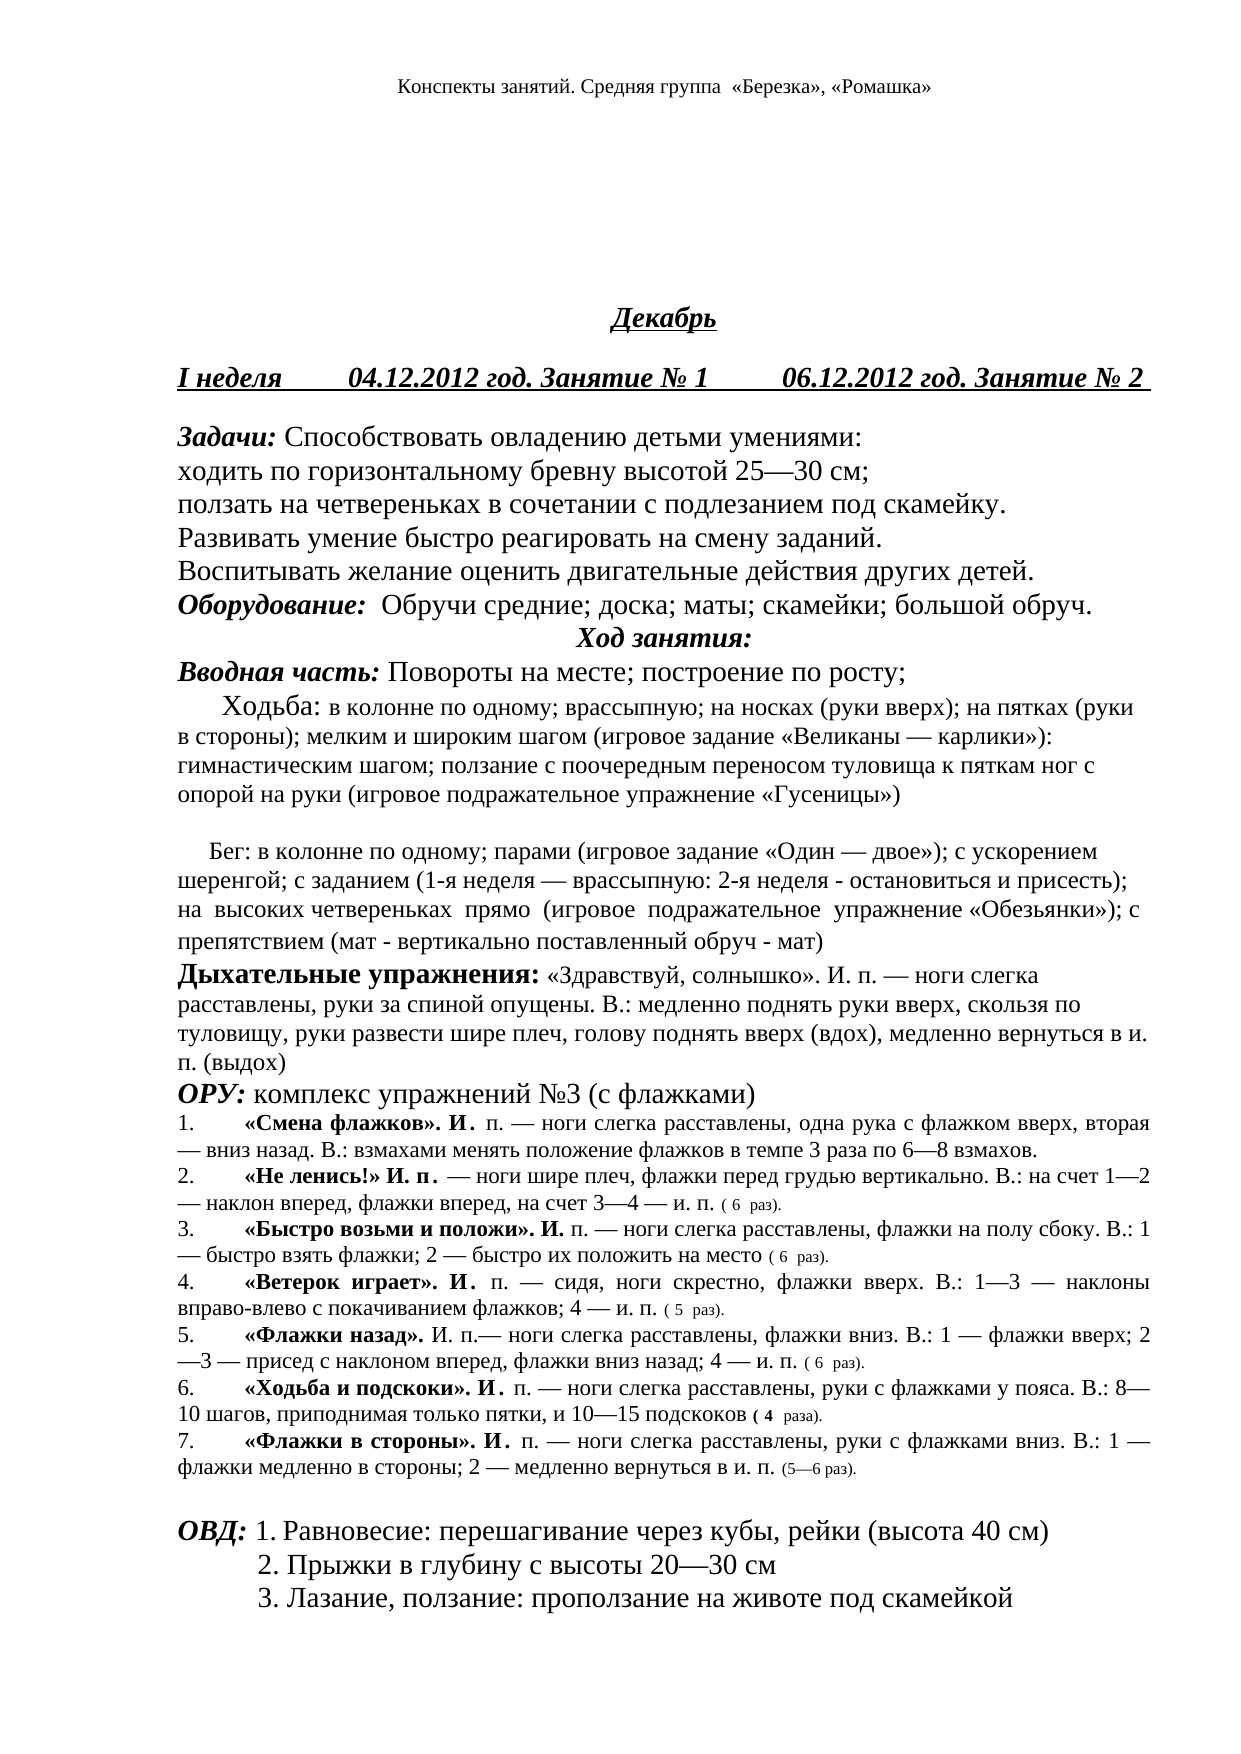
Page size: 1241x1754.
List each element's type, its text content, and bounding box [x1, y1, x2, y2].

text ОРУ: комплекс упражнений №3 (с флажками) [177, 1076, 1152, 1109]
list «Не ленись!» И. п. — ноги шире плеч, флажки перед грудью вертикально. В.: на счет 1—2 — наклон вперед, флажки вперед, на счет 3—4 — и. п. (6 раз). [177, 1162, 1152, 1215]
text Декабрь [177, 301, 1152, 334]
text 2. Прыжки в глубину с высоты 20—30 см [177, 1547, 1152, 1580]
text Задачи: Способствовать овладению детьми умениями: [177, 419, 1152, 453]
list «Быстро возьми и положи». И. п. — ноги слегка расставлены, флажки на полу сбоку. В.: 1 — быстро взять флажки; 2 — быстро их положить на место (6 раз). [177, 1215, 1152, 1268]
list «Флажки в стороны». И. п. — ноги слегка расставлены, руки с флажками вниз. В.: 1 — флажки медленно в стороны; 2 — медленно вернуться в и. п. (5—6 раз). [177, 1427, 1152, 1480]
text Оборудование: Обручи средние; доска; маты; скамейки; большой обруч. [177, 587, 1152, 621]
text Воспитывать желание оценить двигательные действия других детей. [177, 553, 1152, 587]
text ползать на четвереньках в сочетании с подлезанием под скамейку. [177, 486, 1152, 520]
text Ходьба: в колонне по одному; врассыпную; на носках (руки вверх); на пятках (руки в стороны); мелким и широким шагом (игровое задание «Великаны — карлики»): гимнастическим шагом; ползание с поочередным переносом туловища к пяткам ног с опорой на руки (игровое подражательное упражнение «Гусеницы») [177, 688, 1152, 807]
list «Ходьба и подскоки». И. п. — ноги слегка расставлены, руки с флажками у пояса. В.: 8—10 шагов, приподнимая только пятки, и 10—15 подскоков (4 раза). [177, 1374, 1152, 1427]
text Развивать умение быстро реагировать на смену заданий. [177, 520, 1152, 553]
text Ход занятия: [177, 621, 1152, 654]
list «Флажки назад». И. п.— ноги слегка расставлены, флажки вниз. В.: 1 — флажки вверх; 2—3 — присед с наклоном вперед, флажки вниз назад; 4 — и. п. (6 раз). [177, 1321, 1152, 1374]
text ОВД: 1. Равновесие: перешагивание через кубы, рейки (высота 40 см) [177, 1513, 1152, 1547]
text I неделя 04.12.2012 год. Занятие № 1 06.12.2012 год. Занятие № 2 [177, 360, 1152, 393]
text 3. Лазание, ползание: проползание на животе под скамейкой [177, 1580, 1152, 1614]
text Дыхательные упражнения: «Здравствуй, солнышко». И. п. — ноги слегка расставлены, руки за спиной опущены. В.: медленно поднять руки вверх, скользя по туловищу, руки развести шире плеч, голову поднять вверх (вдох), медленно вернуться в и. п. (выдох) [177, 956, 1152, 1076]
text Бег: в колонне по одному; парами (игровое задание «Один — двое»); с ускорением шеренгой; с заданием (1-я неделя — врассыпную: 2-я неделя - остановиться и присесть); на высоких четвереньках прямо (игровое подражательное упражнение «Обезьянки»); с препятствием (мат - вертикально поставленный обруч - мат) [177, 836, 1152, 956]
list «Ветерок играет». И. п. — сидя, ноги скрестно, флажки вверх. В.: 1—3 — наклоны вправо-влево с покачиванием флажков; 4 — и. п. (5 раз). [177, 1268, 1152, 1321]
text Вводная часть: Повороты на месте; построение по росту; [177, 654, 1152, 688]
list «Смена флажков». И. п. — ноги слегка расставлены, одна рука с флажком вверх, вторая — вниз назад. В.: взмахами менять положение флажков в темпе 3 раза по 6—8 взмахов. [177, 1109, 1152, 1162]
text ходить по горизонтальному бревну высотой 25—30 см; [177, 453, 1152, 486]
